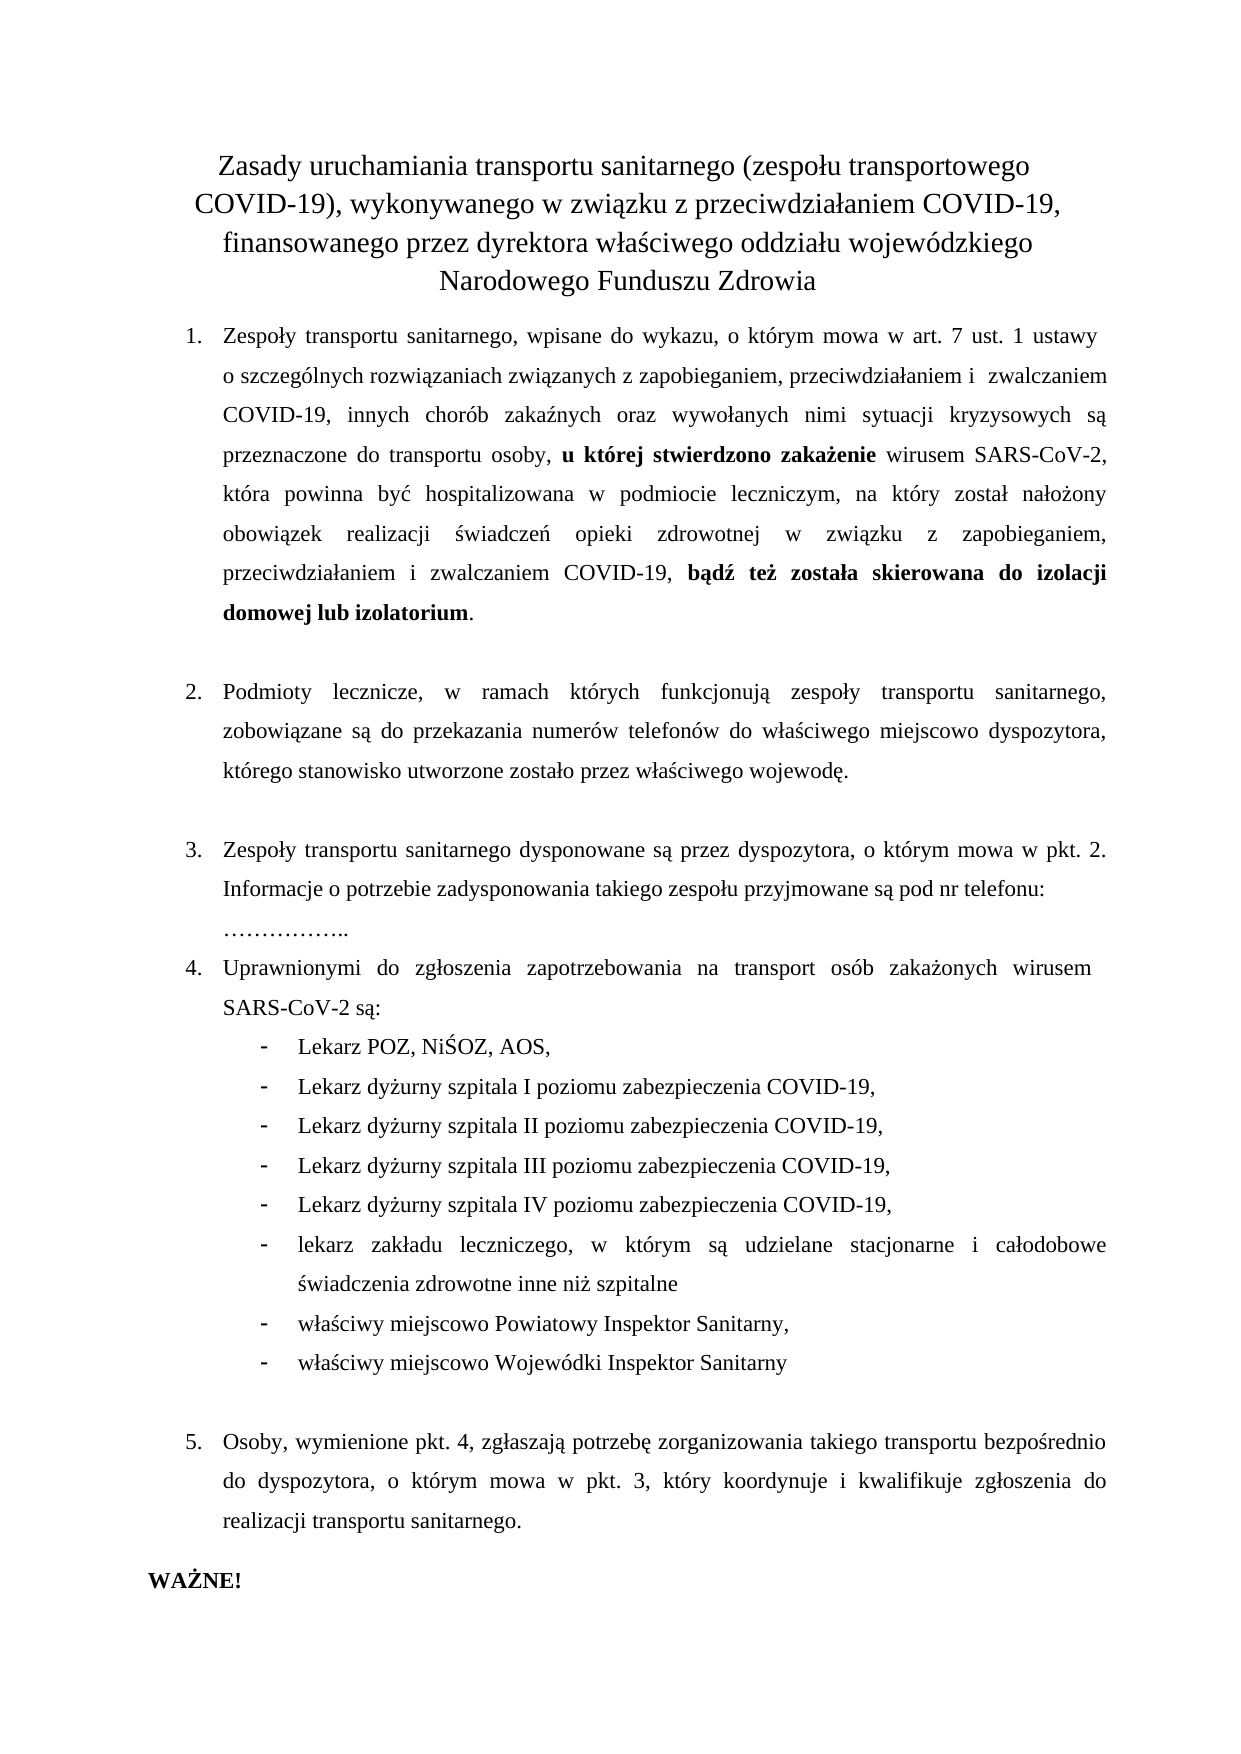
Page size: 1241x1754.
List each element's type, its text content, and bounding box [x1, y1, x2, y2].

list Zespoły transportu sanitarnego dysponowane są przez dyspozytora, o którym mowa w pkt. 2. Informacje o potrzebie zadysponowania takiego zespołu przyjmowane są pod nr telefonu: [185, 836, 1107, 902]
text WAŻNE! [148, 1567, 1107, 1594]
list …………….. [223, 915, 1107, 941]
list Lekarz dyżurny szpitala III poziomu zabezpieczenia COVID-19, [260, 1152, 1107, 1178]
list Lekarz dyżurny szpitala IV poziomu zabezpieczenia COVID-19, [260, 1191, 1107, 1217]
list Osoby, wymienione pkt. 4, zgłaszają potrzebę zorganizowania takiego transportu bezpośrednio do dyspozytora, o którym mowa w pkt. 3, który koordynuje i kwalifikuje zgłoszenia do realizacji transportu sanitarnego. [185, 1428, 1107, 1533]
list Podmioty lecznicze, w ramach których funkcjonują zespoły transportu sanitarnego, zobowiązane są do przekazania numerów telefonów do właściwego miejscowo dyspozytora, którego stanowisko utworzone zostało przez właściwego wojewodę. [185, 678, 1107, 783]
list właściwy miejscowo Powiatowy Inspektor Sanitarny, [260, 1309, 1107, 1336]
list właściwy miejscowo Wojewódki Inspektor Sanitarny [260, 1349, 1107, 1375]
list lekarz zakładu leczniczego, w którym są udzielane stacjonarne i całodobowe świadczenia zdrowotne inne niż szpitalne [260, 1231, 1107, 1296]
text Zasady uruchamiania transportu sanitarnego (zespołu transportowego COVID-19), wykonywanego w związku z przeciwdziałaniem COVID-19, finansowanego przez dyrektora właściwego oddziału wojewódzkiego Narodowego Funduszu Zdrowia [148, 148, 1107, 297]
list Lekarz dyżurny szpitala I poziomu zabezpieczenia COVID-19, [260, 1073, 1107, 1099]
list Lekarz dyżurny szpitala II poziomu zabezpieczenia COVID-19, [260, 1112, 1107, 1138]
list Zespoły transportu sanitarnego, wpisane do wykazu, o którym mowa w art. 7 ust. 1 ustawy o szczególnych rozwiązaniach związanych z zapobieganiem, przeciwdziałaniem i zwalczaniem COVID-19, innych chorób zakaźnych oraz wywołanych nimi sytuacji kryzysowych są przeznaczone do transportu osoby, u której stwierdzono zakażenie wirusem SARS-CoV-2, która powinna być hospitalizowana w podmiocie leczniczym, na który został nałożony obowiązek realizacji świadczeń opieki zdrowotnej w związku z zapobieganiem, przeciwdziałaniem i zwalczaniem COVID-19, bądź też została skierowana do izolacji domowej lub izolatorium. [185, 323, 1107, 625]
list Lekarz POZ, NiŚOZ, AOS, [260, 1033, 1107, 1059]
list Uprawnionymi do zgłoszenia zapotrzebowania na transport osób zakażonych wirusem SARS-CoV-2 są: [185, 954, 1107, 1020]
